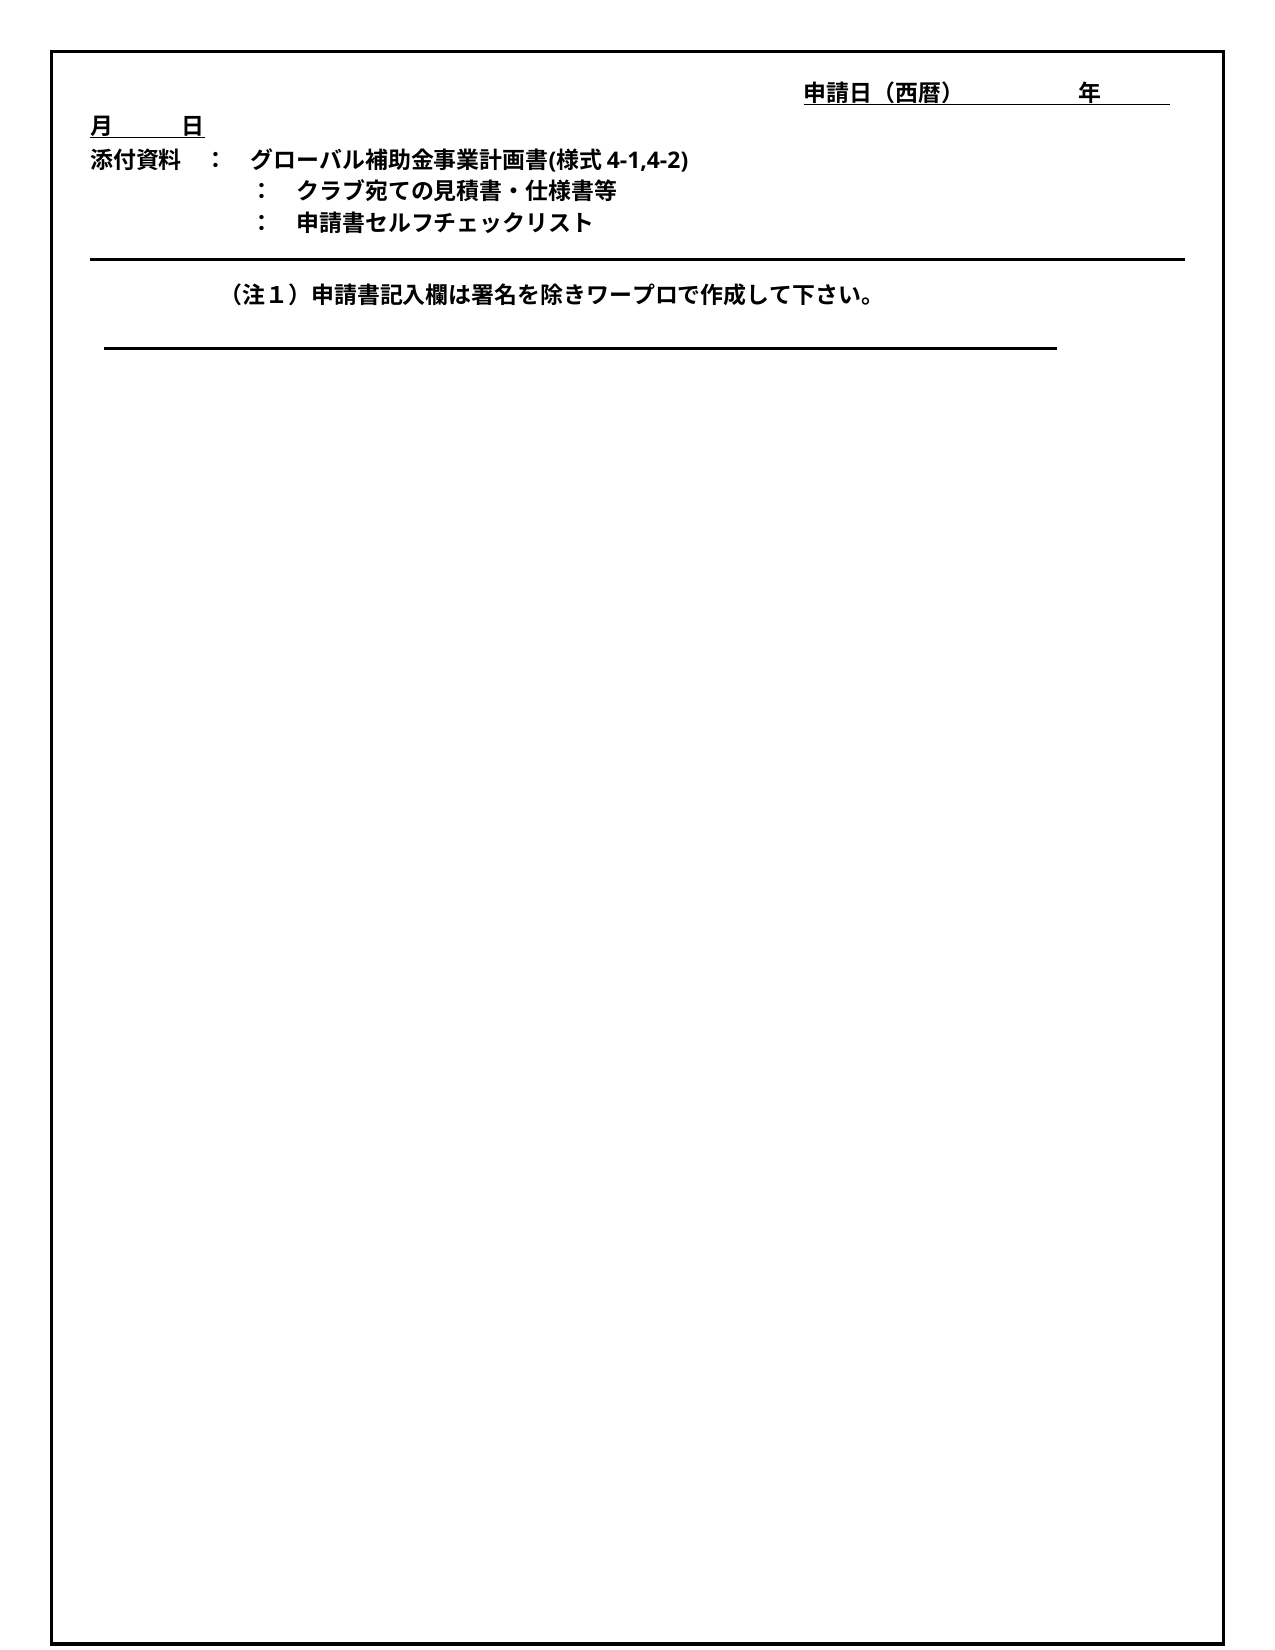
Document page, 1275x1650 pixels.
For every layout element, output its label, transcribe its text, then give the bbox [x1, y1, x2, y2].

text 申請日（西暦） 年 月 日 [90, 75, 1185, 141]
text 添付資料 ： グローバル補助金事業計画書(様式4-1,4-2) [90, 141, 1185, 175]
text ： クラブ宛ての見積書・仕様書等 [90, 175, 1185, 206]
text ： 申請書セルフチェックリスト [90, 206, 1185, 258]
